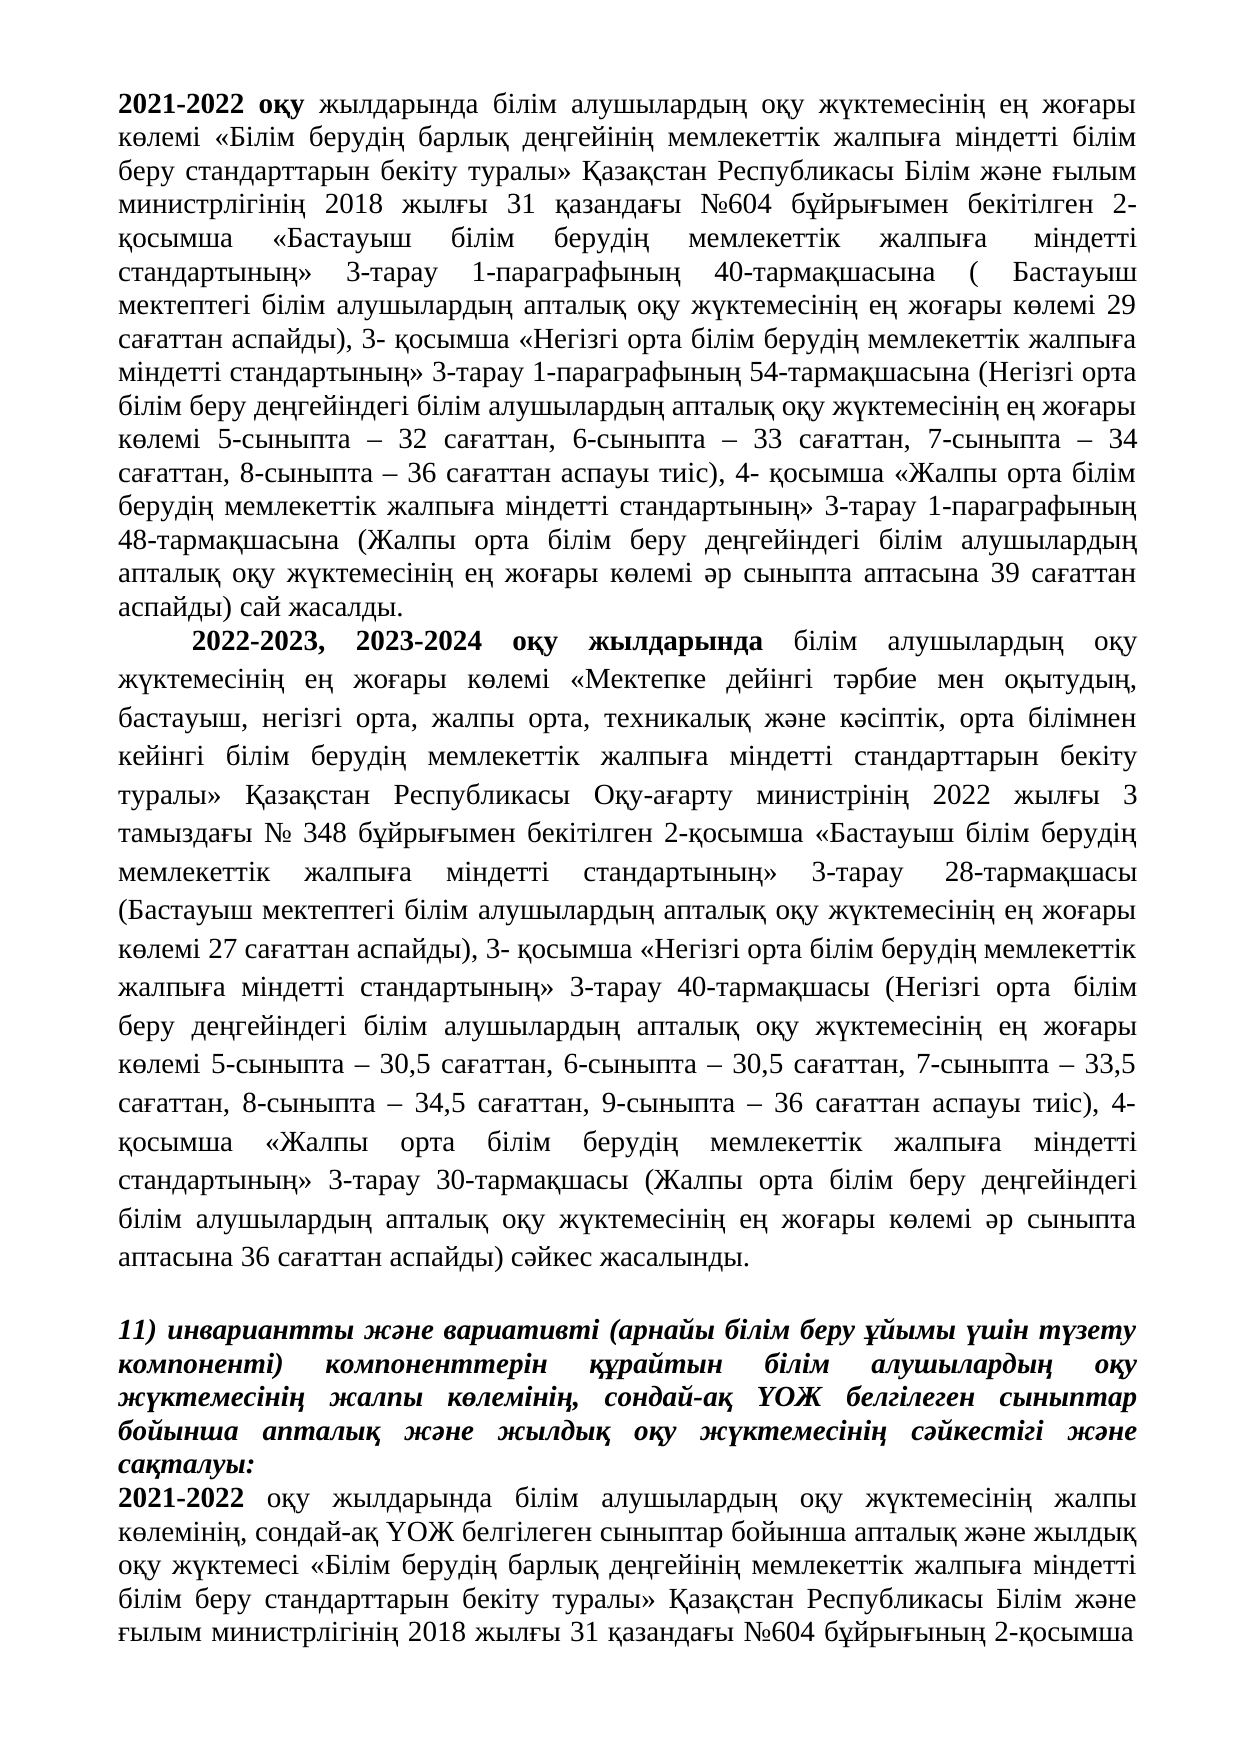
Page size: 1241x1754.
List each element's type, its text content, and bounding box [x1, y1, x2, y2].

text 2021-2022 оқу жылдарында білім алушылардың оқу жүктемесінің жалпы көлемінің, сондай-ақ ҮОЖ белгілеген сыныптар бойынша апталық және жылдық оқу жүктемесі «Білім берудің барлық деңгейінің мемлекеттік жалпыға міндетті білім беру стандарттарын бекіту туралы» Қазақстан Республикасы Білім және ғылым министрлігінің 2018 жылғы 31 қазандағы №604 бұйрығының 2-қосымша [118, 1480, 1137, 1648]
subtitle инвариантты және вариативті (арнайы білім беру ұйымы үшін түзету компоненті) компоненттерін құрайтын білім алушылардың оқу жүктемесінің жалпы көлемінің, сондай-ақ ҮОЖ белгілеген сыныптар бойынша апталық және жылдық оқу жүктемесінің сәйкестігі және сақталуы: [118, 1312, 1137, 1480]
text 2022-2023, 2023-2024 оқу жылдарында білім алушылардың оқу жүктемесінің ең жоғары көлемі «Мектепке дейінгі тәрбие мен оқытудың, бастауыш, негізгі орта, жалпы орта, техникалық және кәсіптік, орта білімнен кейінгі білім берудің мемлекеттік жалпыға міндетті стандарттарын бекіту туралы» Қазақстан Республикасы Оқу-ағарту министрінің 2022 жылғы 3 тамыздағы № 348 бұйрығымен бекітілген 2-қосымша «Бастауыш білім берудің мемлекеттік жалпыға міндетті стандартының» 3-тарау 28-тармақшасы (Бастауыш мектептегі білім алушылардың апталық оқу жүктемесінің ең жоғары көлемі 27 сағаттан аспайды), 3- қосымша «Негізгі орта білім берудің мемлекеттік жалпыға міндетті стандартының» 3-тарау 40-тармақшасы (Негізгі орта білім беру деңгейіндегі білім алушылардың апталық оқу жүктемесінің ең жоғары көлемі 5-сыныпта – 30,5 сағаттан, 6-сыныпта – 30,5 сағаттан, 7-сыныпта – 33,5 сағаттан, 8-сыныпта – 34,5 сағаттан, 9-сыныпта – 36 сағаттан аспауы тиіс), 4- қосымша «Жалпы орта білім берудің мемлекеттік жалпыға міндетті стандартының» 3-тарау 30-тармақшасы (Жалпы орта білім беру деңгейіндегі білім алушылардың апталық оқу жүктемесінің ең жоғары көлемі әр сыныпта аптасына 36 сағаттан аспайды) сәйкес жасалынды. [118, 623, 1137, 1273]
text 2021-2022 оқу жылдарында білім алушылардың оқу жүктемесінің ең жоғары көлемі «Білім берудің барлық деңгейінің мемлекеттік жалпыға міндетті білім беру стандарттарын бекіту туралы» Қазақстан Республикасы Білім және ғылым министрлігінің 2018 жылғы 31 қазандағы №604 бұйрығымен бекітілген 2- қосымша «Бастауыш білім берудің мемлекеттік жалпыға міндетті стандартының» 3-тарау 1-параграфының 40-тармақшасына ( Бастауыш мектептегі білім алушылардың апталық оқу жүктемесінің ең жоғары көлемі 29 сағаттан аспайды), 3- қосымша «Негізгі орта білім берудің мемлекеттік жалпыға міндетті стандартының» 3-тарау 1-параграфының 54-тармақшасына (Негізгі орта білім беру деңгейіндегі білім алушылардың апталық оқу жүктемесінің ең жоғары көлемі 5-сыныпта – 32 сағаттан, 6-сыныпта – 33 сағаттан, 7-сыныпта – 34 сағаттан, 8-сыныпта – 36 сағаттан аспауы тиіс), 4- қосымша «Жалпы орта білім берудің мемлекеттік жалпыға міндетті стандартының» 3-тарау 1-параграфының 48-тармақшасына (Жалпы орта білім беру деңгейіндегі білім алушылардың апталық оқу жүктемесінің ең жоғары көлемі әр сыныпта аптасына 39 сағаттан аспайды) сай жасалды. [118, 86, 1137, 623]
